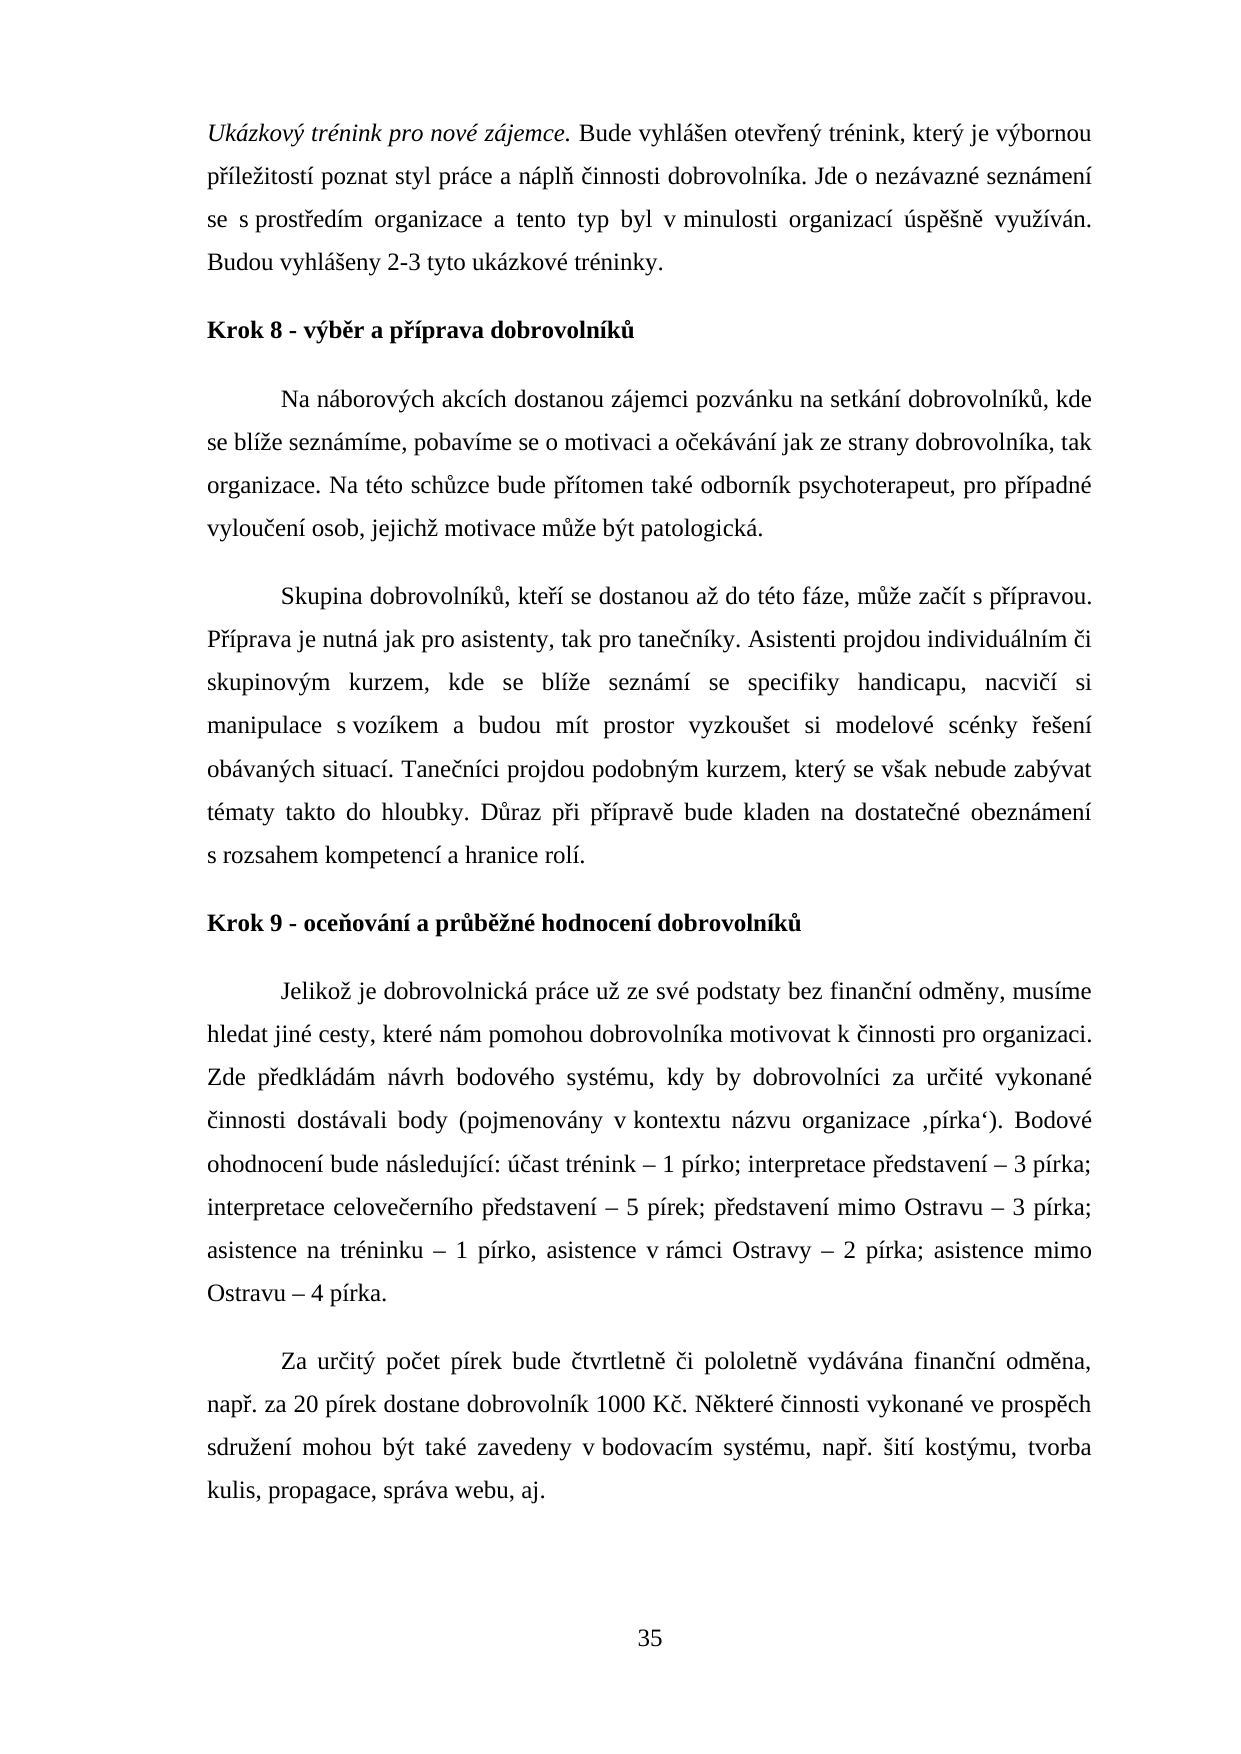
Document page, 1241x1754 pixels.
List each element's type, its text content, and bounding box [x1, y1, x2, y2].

text Na náborových akcích dostanou zájemci pozvánku na setkání dobrovolníků, kde se blíže seznámíme, pobavíme se o motivaci a očekávání jak ze strany dobrovolníka, tak organizace. Na této schůzce bude přítomen také odborník psychoterapeut, pro případné vyloučení osob, jejichž motivace může být patologická. [207, 384, 1092, 542]
text Ukázkový trénink pro nové zájemce. Bude vyhlášen otevřený trénink, který je výbornou příležitostí poznat styl práce a náplň činnosti dobrovolníka. Jde o nezávazné seznámení se s prostředím organizace a tento typ byl v minulosti organizací úspěšně využíván. Budou vyhlášeny 2-3 tyto ukázkové tréninky. [207, 118, 1092, 276]
text Krok 8 - výběr a příprava dobrovolníků [207, 316, 1092, 344]
text Jelikož je dobrovolnická práce už ze své podstaty bez finanční odměny, musíme hledat jiné cesty, které nám pomohou dobrovolníka motivovat k činnosti pro organizaci. Zde předkládám návrh bodového systému, kdy by dobrovolníci za určité vykonané činnosti dostávali body (pojmenovány v kontextu názvu organizace ‚pírka‘). Bodové ohodnocení bude následující: účast trénink – 1 pírko; interpretace představení – 3 pírka; interpretace celovečerního představení – 5 pírek; představení mimo Ostravu – 3 pírka; asistence na tréninku – 1 pírko, asistence v rámci Ostravy – 2 pírka; asistence mimo Ostravu – 4 pírka. [207, 976, 1092, 1307]
text Krok 9 - oceňování a průběžné hodnocení dobrovolníků [207, 908, 1092, 937]
text Za určitý počet pírek bude čtvrtletně či pololetně vydávána finanční odměna, např. za 20 pírek dostane dobrovolník 1000 Kč. Některé činnosti vykonané ve prospěch sdružení mohou být také zavedeny v bodovacím systému, např. šití kostýmu, tvorba kulis, propagace, správa webu, aj. [207, 1346, 1092, 1504]
text Skupina dobrovolníků, kteří se dostanou až do této fáze, může začít s přípravou. Příprava je nutná jak pro asistenty, tak pro tanečníky. Asistenti projdou individuálním či skupinovým kurzem, kde se blíže seznámí se specifiky handicapu, nacvičí si manipulace s vozíkem a budou mít prostor vyzkoušet si modelové scénky řešení obávaných situací. Tanečníci projdou podobným kurzem, který se však nebude zabývat tématy takto do hloubky. Důraz při přípravě bude kladen na dostatečné obeznámení s rozsahem kompetencí a hranice rolí. [207, 581, 1092, 869]
